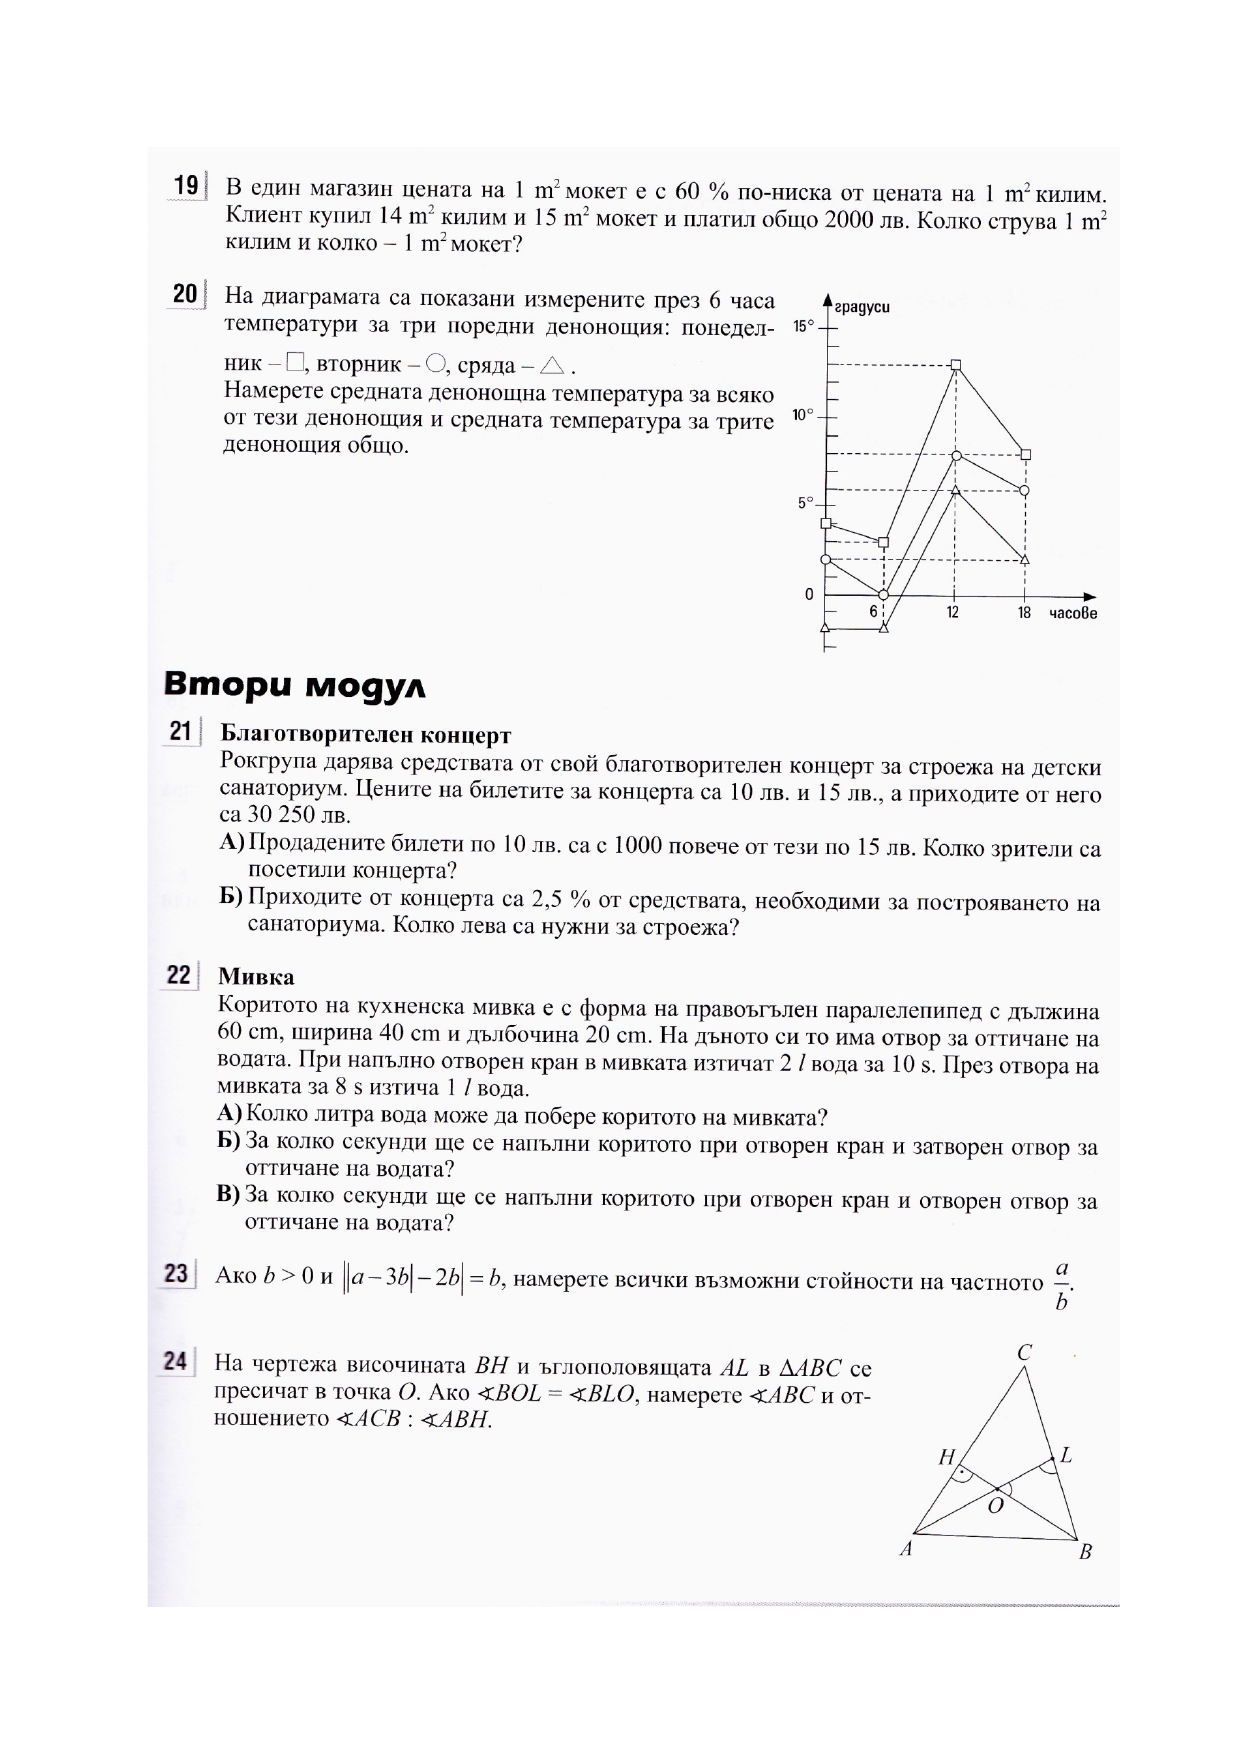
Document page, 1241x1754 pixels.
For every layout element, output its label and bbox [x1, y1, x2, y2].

picture [147, 147, 1120, 1607]
